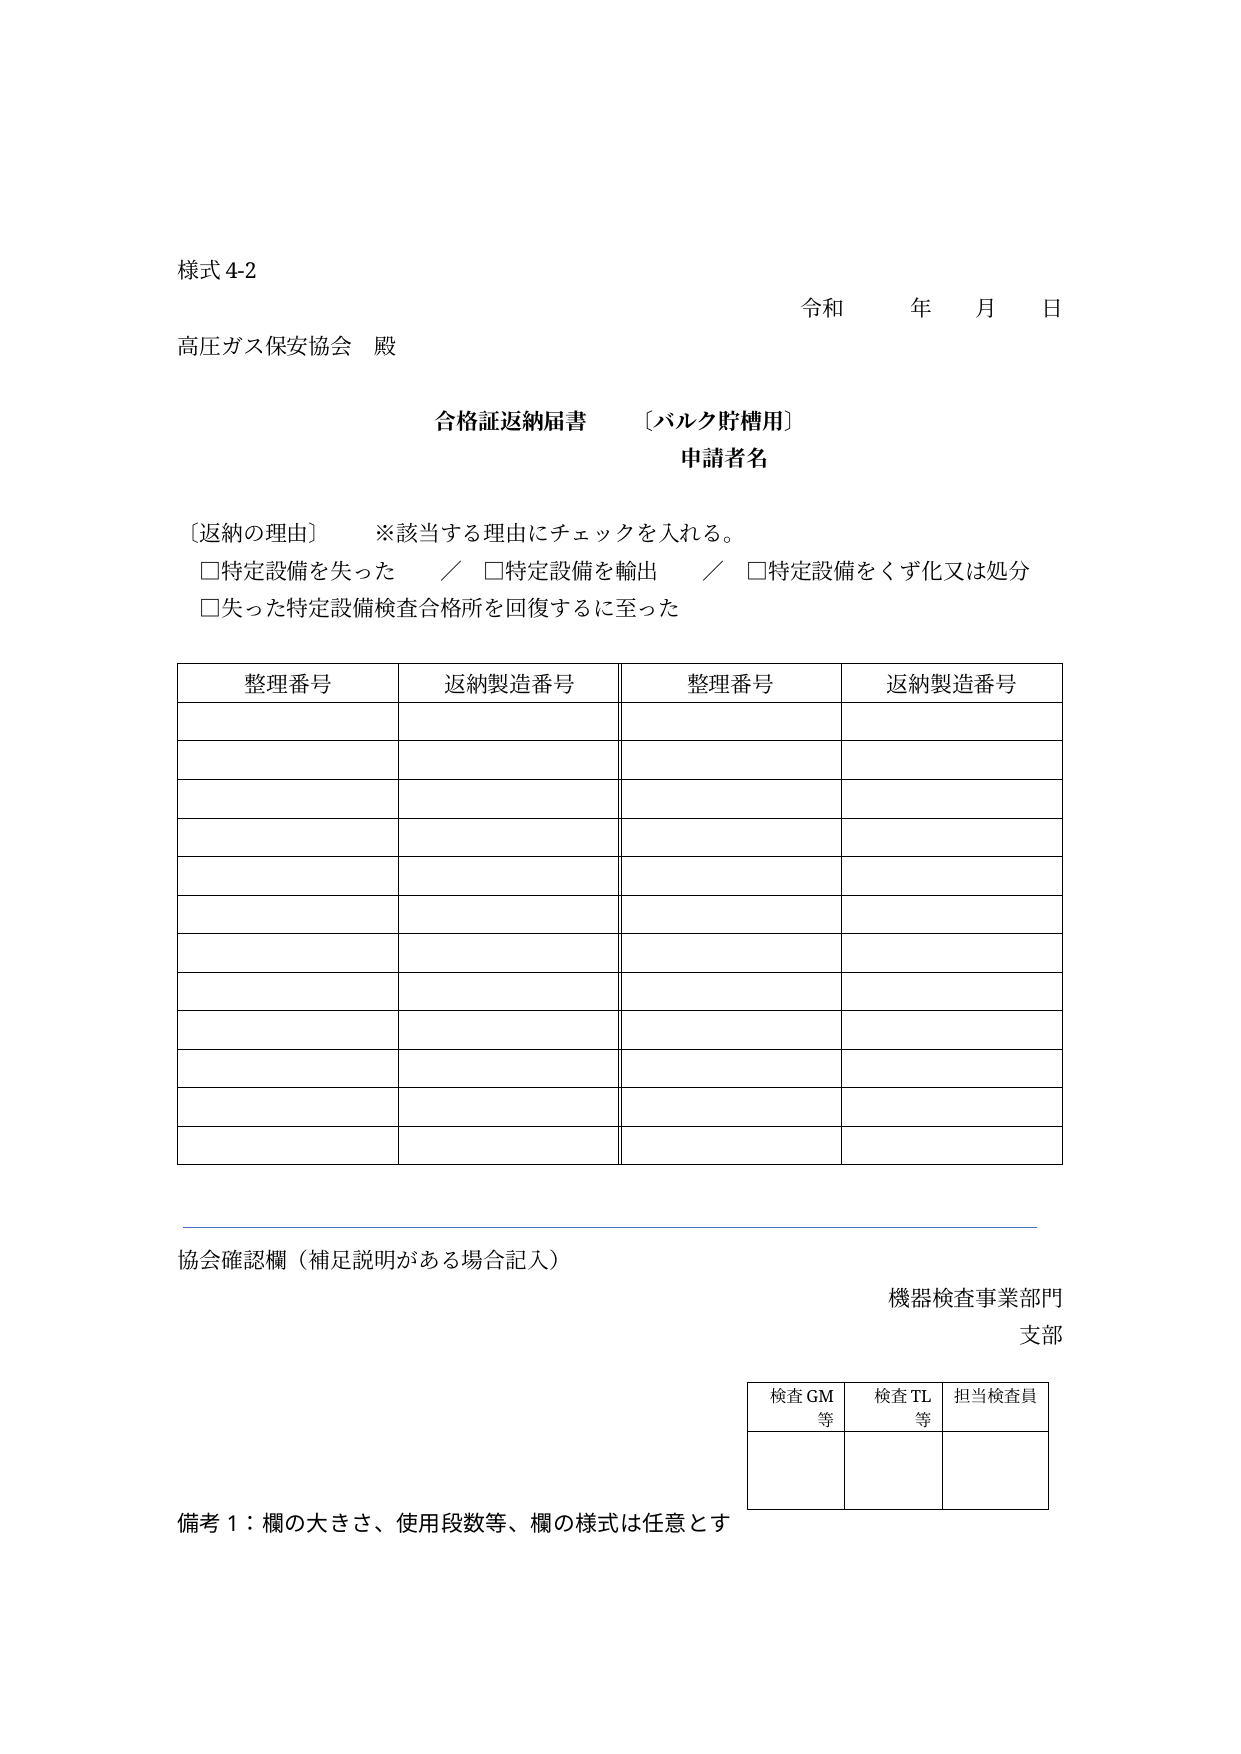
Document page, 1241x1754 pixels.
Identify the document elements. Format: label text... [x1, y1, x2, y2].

table_cell [748, 1432, 844, 1509]
table_cell [842, 780, 1062, 817]
text 申請者名 [177, 438, 1063, 476]
table_cell [622, 1088, 841, 1126]
table_cell [622, 934, 841, 972]
table_cell [842, 1011, 1062, 1049]
table_cell [842, 1127, 1062, 1164]
table_cell [178, 819, 398, 856]
table_cell [178, 703, 398, 740]
table_cell [399, 1011, 618, 1049]
text 協会確認欄（補足説明がある場合記入） [177, 1240, 976, 1278]
table_cell [178, 1011, 398, 1049]
table_cell [178, 934, 398, 972]
table_cell [622, 741, 841, 779]
table_cell [622, 1050, 841, 1087]
text 合格証返納届書 〔バルク貯槽用〕 [177, 401, 1063, 438]
table_cell [399, 819, 618, 856]
text 令和 年 月 日 [177, 288, 1063, 326]
table_cell [399, 741, 618, 779]
table_header 整理番号 [178, 664, 398, 702]
table_cell [399, 1088, 618, 1126]
table_cell [178, 973, 398, 1010]
table_cell [622, 819, 841, 856]
table_header 返納製造番号 [842, 664, 1062, 702]
table_cell [399, 1050, 618, 1087]
text 様式4-2 [177, 251, 1063, 288]
table_cell [622, 1011, 841, 1049]
text 〔返納の理由〕 ※該当する理由にチェックを入れる。 [177, 513, 1063, 551]
text □失った特定設備検査合格所を回復するに至った [177, 588, 1063, 626]
table_cell [622, 780, 841, 817]
text 機器検査事業部門 [177, 1278, 1063, 1315]
table_cell [842, 703, 1062, 740]
table_cell [178, 1050, 398, 1087]
table_cell [842, 819, 1062, 856]
table_cell [842, 896, 1062, 933]
table_header 整理番号 [622, 664, 841, 702]
table_cell [622, 896, 841, 933]
table_cell [399, 934, 618, 972]
table_cell [622, 973, 841, 1010]
table_header 担当検査員 [943, 1383, 1048, 1431]
table_cell [399, 857, 618, 894]
table_cell [842, 934, 1062, 972]
text 高圧ガス保安協会 殿 [177, 326, 1063, 363]
table_cell [399, 703, 618, 740]
table_cell [845, 1432, 942, 1509]
table_cell [622, 857, 841, 894]
table_cell [399, 1127, 618, 1164]
table_cell [178, 1088, 398, 1126]
table_header 検査GM等 [748, 1383, 844, 1431]
table_cell [399, 896, 618, 933]
table_cell [622, 1127, 841, 1164]
table_cell [842, 973, 1062, 1010]
table_cell [178, 1127, 398, 1164]
table_cell [178, 741, 398, 779]
table_cell [399, 973, 618, 1010]
table_cell [842, 1088, 1062, 1126]
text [177, 1503, 1063, 1540]
table_cell [399, 780, 618, 817]
table_cell [178, 857, 398, 894]
text □特定設備を失った ／ □特定設備を輸出 ／ □特定設備をくず化又は処分 [177, 551, 1063, 588]
table_header 返納製造番号 [399, 664, 618, 702]
table_cell [842, 741, 1062, 779]
table_cell [178, 780, 398, 817]
table_header 検査TL等 [845, 1383, 942, 1431]
text 支部 [177, 1315, 1063, 1353]
table_cell [178, 896, 398, 933]
table_cell [842, 857, 1062, 894]
table_cell [622, 703, 841, 740]
table_cell [842, 1050, 1062, 1087]
table_cell [943, 1432, 1048, 1509]
